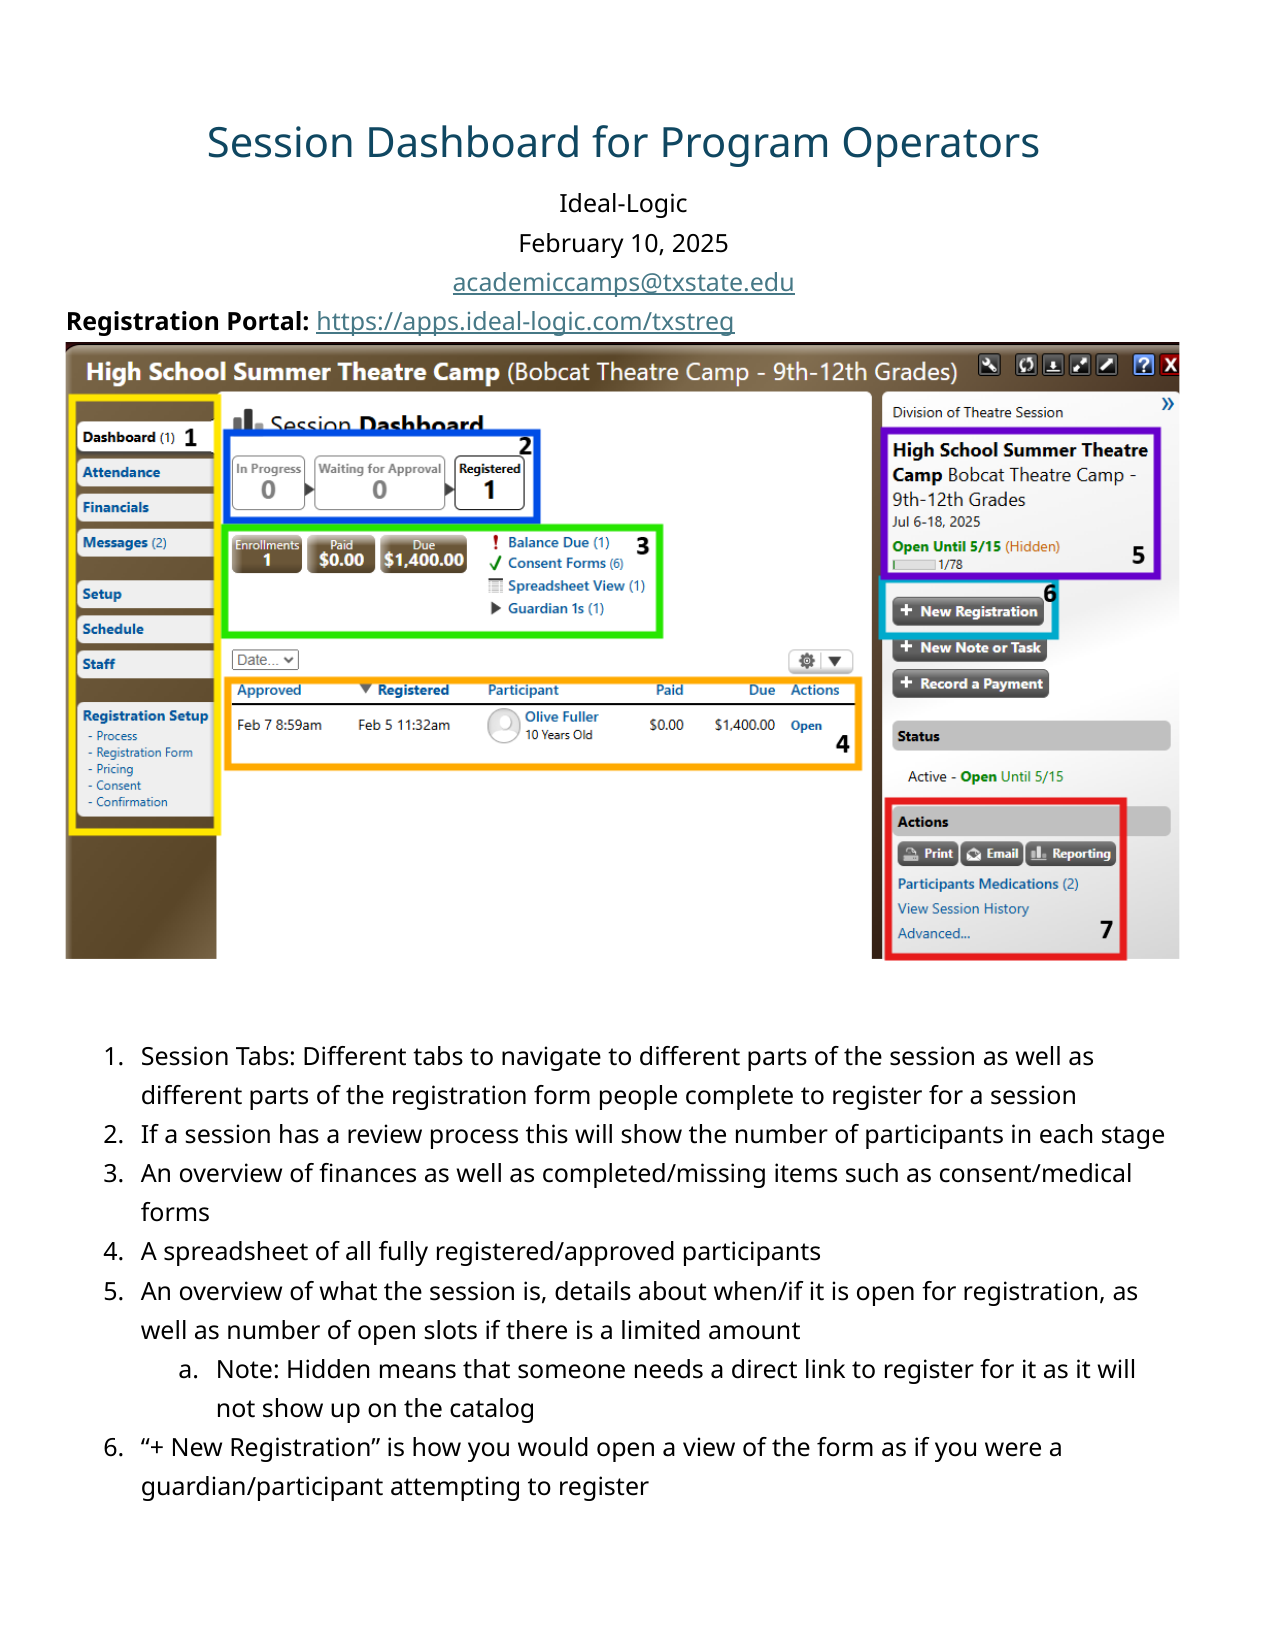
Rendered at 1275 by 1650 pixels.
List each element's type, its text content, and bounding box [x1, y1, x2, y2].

picture [65, 342, 1180, 961]
list Session Tabs: Different tabs to navigate to different parts of the session as well as different parts of the registration form people complete to register for a session [103, 1038, 1181, 1111]
list If a session has a review process this will show the number of participants in each stage [103, 1117, 1181, 1151]
list A spreadsheet of all fully registered/approved participants [103, 1234, 1181, 1268]
list “+ New Registration” is how you would open a view of the form as if you were a guardian/participant attempting to register [103, 1430, 1181, 1503]
subtitle Session Dashboard for Program Operators [66, 112, 1181, 169]
text Ideal-Logic [66, 186, 1181, 220]
text academiccamps@txstate.edu [66, 264, 1181, 298]
text Registration Portal: https://apps.ideal-logic.com/txstreg [66, 303, 1181, 338]
text February 10, 2025 [66, 225, 1181, 259]
list An overview of what the session is, details about when/if it is open for registration, as well as number of open slots if there is a limited amount [103, 1273, 1181, 1346]
list An overview of finances as well as completed/missing items such as consent/medical forms [103, 1156, 1181, 1229]
list Note: Hidden means that someone needs a direct link to register for it as it will not show up on the catalog [178, 1352, 1181, 1425]
